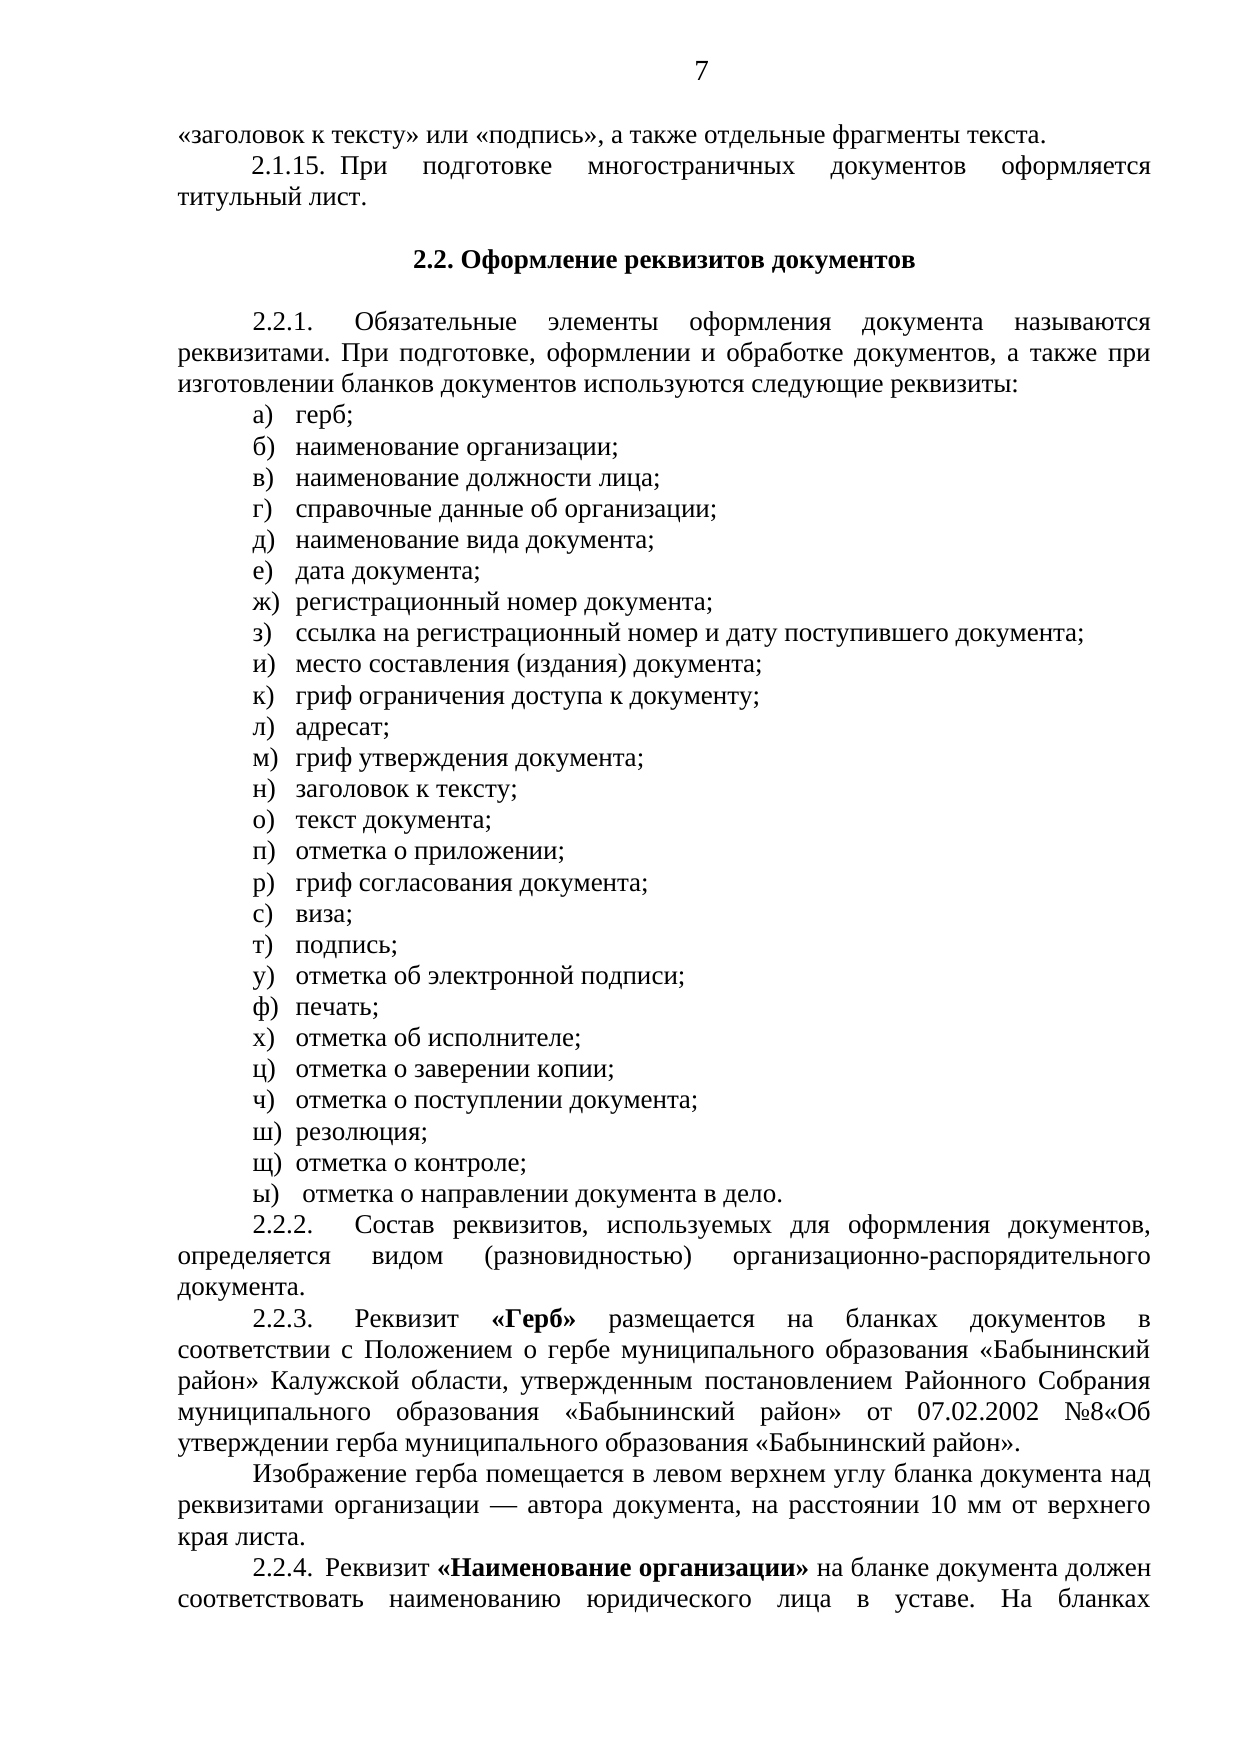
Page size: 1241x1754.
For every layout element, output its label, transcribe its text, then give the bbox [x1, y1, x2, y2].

list наименование организации; [177, 429, 1152, 461]
list отметка о приложении; [177, 834, 1152, 866]
list герб; [177, 398, 1152, 429]
list справочные данные об организации; [177, 492, 1152, 523]
list ссылка на регистрационный номер и дату поступившего документа; [177, 616, 1152, 648]
list виза; [177, 897, 1152, 928]
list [177, 1551, 1152, 1613]
list Состав реквизитов, используемых для оформления документов, определяется видом (разновидностью) организационно-распорядительного документа. [177, 1208, 1152, 1302]
list Реквизит «Герб» размещается на бланках документов в соответствии с Положением о гербе муниципального образования «Бабынинский район» Калужской области, утвержденным постановлением Районного Собрания муниципального образования «Бабынинский район» от 07.02.2002 №8«Об утверждении герба муниципального образования «Бабынинский район». [177, 1302, 1152, 1457]
list отметка о направлении документа в дело. [177, 1177, 1152, 1208]
list отметка об электронной подписи; [177, 959, 1152, 990]
list отметка о поступлении документа; [177, 1084, 1152, 1115]
list гриф ограничения доступа к документу; [177, 679, 1152, 710]
list отметка о заверении копии; [177, 1052, 1152, 1084]
list место составления (издания) документа; [177, 648, 1152, 679]
list гриф утверждения документа; [177, 741, 1152, 772]
list наименование должности лица; [177, 461, 1152, 492]
subtitle 2.2. Оформление реквизитов документов [177, 243, 1152, 274]
list гриф согласования документа; [177, 866, 1152, 897]
list резолюция; [177, 1115, 1152, 1146]
list наименование вида документа; [177, 523, 1152, 554]
list подпись; [177, 928, 1152, 959]
list печать; [177, 990, 1152, 1021]
list дата документа; [177, 554, 1152, 585]
list текст документа; [177, 803, 1152, 834]
list При подготовке многостраничных документов оформляется титульный лист. [177, 149, 1152, 212]
text Изображение герба помещается в левом верхнем углу бланка документа над реквизитами организации — автора документа, на расстоянии 10 мм от верхнего края листа. [177, 1457, 1152, 1551]
list адресат; [177, 710, 1152, 741]
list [177, 118, 1152, 149]
list отметка о контроле; [177, 1146, 1152, 1177]
list Обязательные элементы оформления документа называются реквизитами. При подготовке, оформлении и обработке документов, а также при изготовлении бланков документов используются следующие реквизиты: [177, 305, 1152, 398]
list заголовок к тексту; [177, 772, 1152, 803]
list регистрационный номер документа; [177, 585, 1152, 616]
list отметка об исполнителе; [177, 1021, 1152, 1052]
